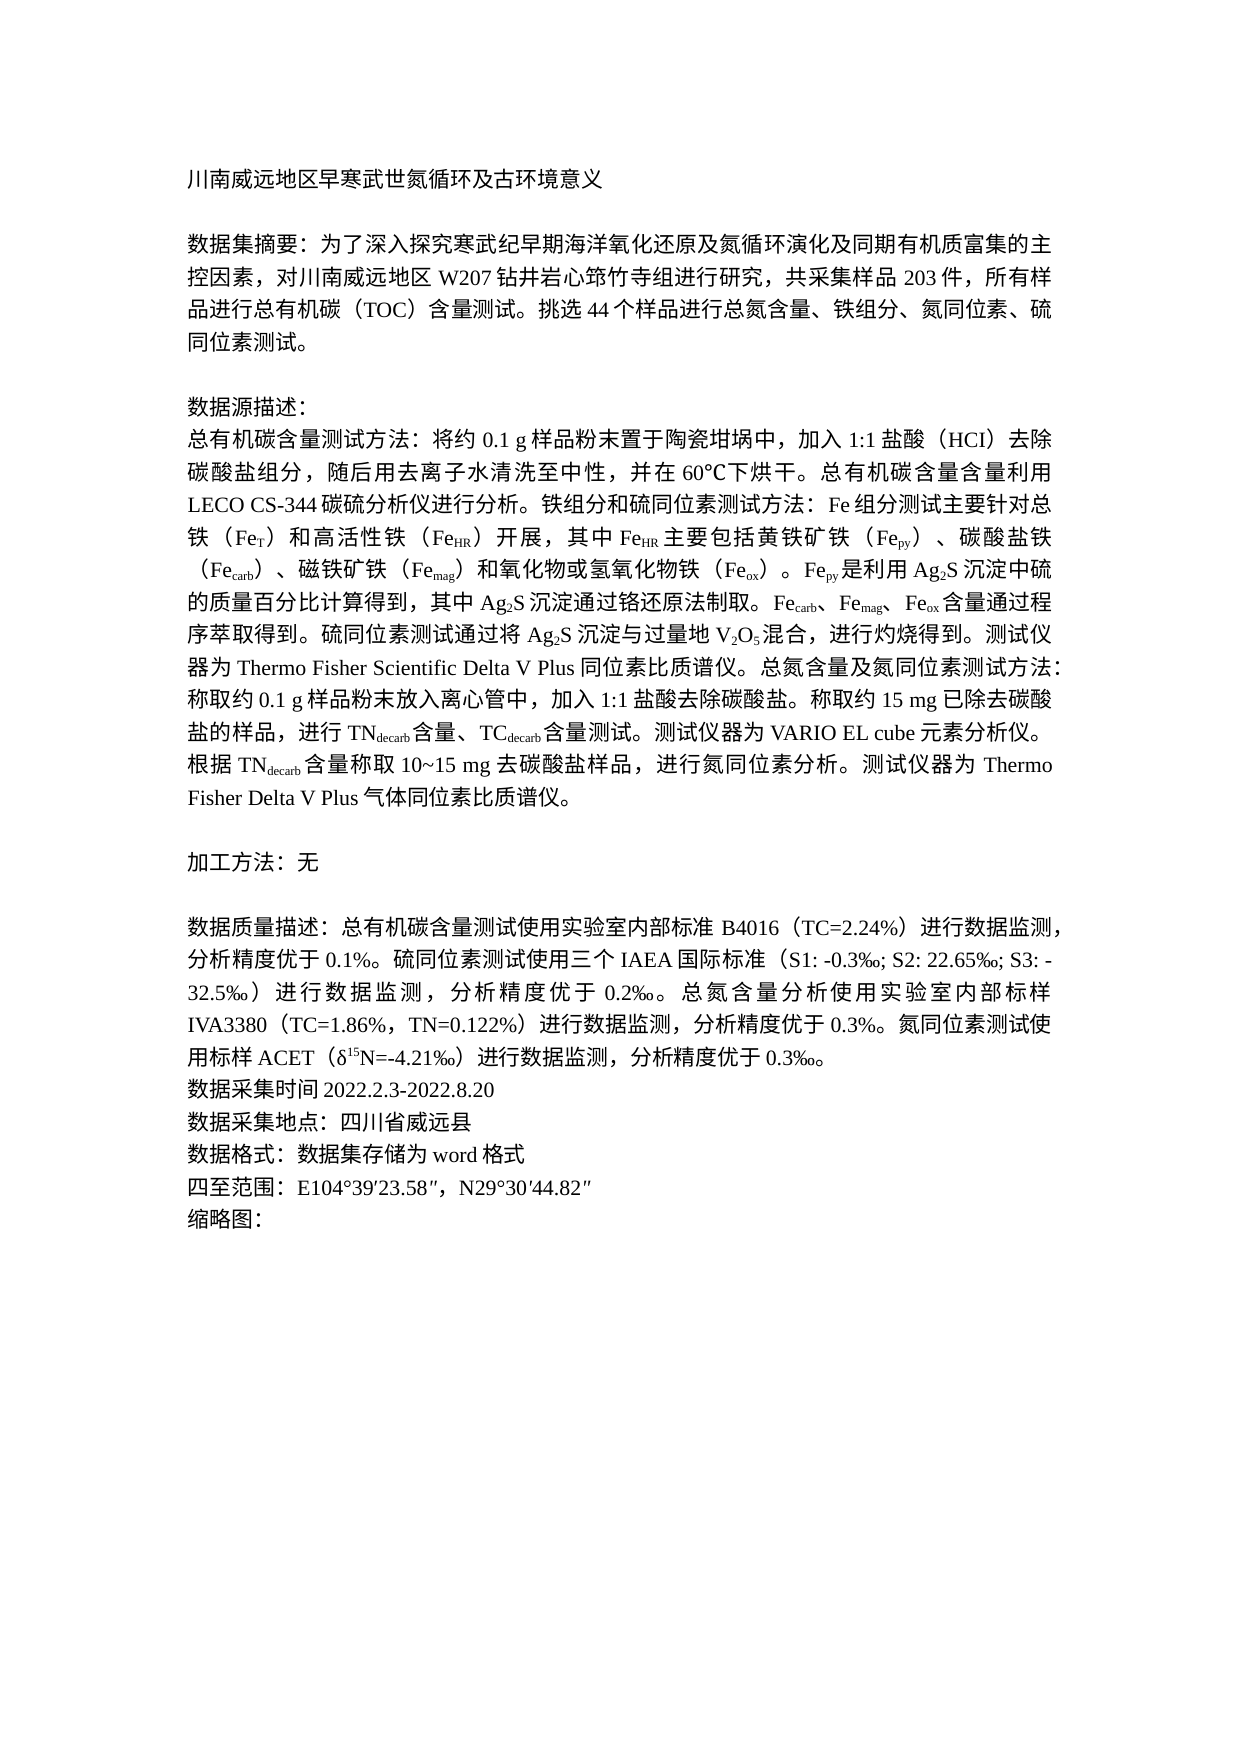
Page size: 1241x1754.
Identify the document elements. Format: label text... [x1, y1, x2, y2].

text 数据格式：数据集存储为word格式 [187, 1137, 1053, 1169]
text 数据质量描述：总有机碳含量测试使用实验室内部标准B4016（TC=2.24%）进行数据监测，分析精度优于0.1%。硫同位素测试使用三个IAEA国际标准（S1: -0.3‰; S2: 22.65‰; S3: -32.5‰）进行数据监测，分析精度优于0.2‰。总氮含量分析使用实验室内部标样 IVA3380（TC=1.86%，TN=0.122%）进行数据监测，分析精度优于0.3%。氮同位素测试使用标样ACET（δ15N=-4.21‰）进行数据监测，分析精度优于0.3‰。 [187, 909, 1053, 1072]
text 缩略图： [187, 1202, 1053, 1234]
text 数据采集地点：四川省威远县 [187, 1104, 1053, 1137]
text 数据采集时间2022.2.3-2022.8.20 [187, 1072, 1053, 1104]
text 数据集摘要：为了深入探究寒武纪早期海洋氧化还原及氮循环演化及同期有机质富集的主控因素，对川南威远地区W207钻井岩心筇竹寺组进行研究，共采集样品203件，所有样品进行总有机碳（TOC）含量测试。挑选44个样品进行总氮含量、铁组分、氮同位素、硫同位素测试。 [187, 227, 1053, 357]
text 总有机碳含量测试方法：将约0.1 g样品粉末置于陶瓷坩埚中，加入1:1盐酸（HCI）去除碳酸盐组分，随后用去离子水清洗至中性，并在60℃下烘干。总有机碳含量含量利用LECO CS-344碳硫分析仪进行分析。铁组分和硫同位素测试方法：Fe组分测试主要针对总铁（FeT）和高活性铁（FeHR）开展，其中FeHR主要包括黄铁矿铁（Fepy）、碳酸盐铁（Fecarb）、磁铁矿铁（Femag）和氧化物或氢氧化物铁（Feox）。Fepy是利用Ag2S沉淀中硫的质量百分比计算得到，其中Ag2S沉淀通过铬还原法制取。Fecarb、Femag、Feox含量通过程序萃取得到。硫同位素测试通过将Ag2S沉淀与过量地V2O5混合，进行灼烧得到。测试仪器为Thermo Fisher Scientific Delta V Plus同位素比质谱仪。总氮含量及氮同位素测试方法：称取约0.1 g样品粉末放入离心管中，加入1:1盐酸去除碳酸盐。称取约15 mg已除去碳酸盐的样品，进行TNdecarb含量、TCdecarb含量测试。测试仪器为VARIO EL cube元素分析仪。根据TNdecarb含量称取10~15 mg去碳酸盐样品，进行氮同位素分析。测试仪器为Thermo Fisher Delta V Plus气体同位素比质谱仪。 [187, 422, 1053, 812]
text 数据源描述： [187, 389, 1053, 422]
text 加工方法：无 [187, 844, 1053, 877]
text 川南威远地区早寒武世氮循环及古环境意义 [187, 162, 1053, 194]
text 四至范围：E104°39′23.58"，N29°30'44.82" [187, 1169, 1053, 1202]
